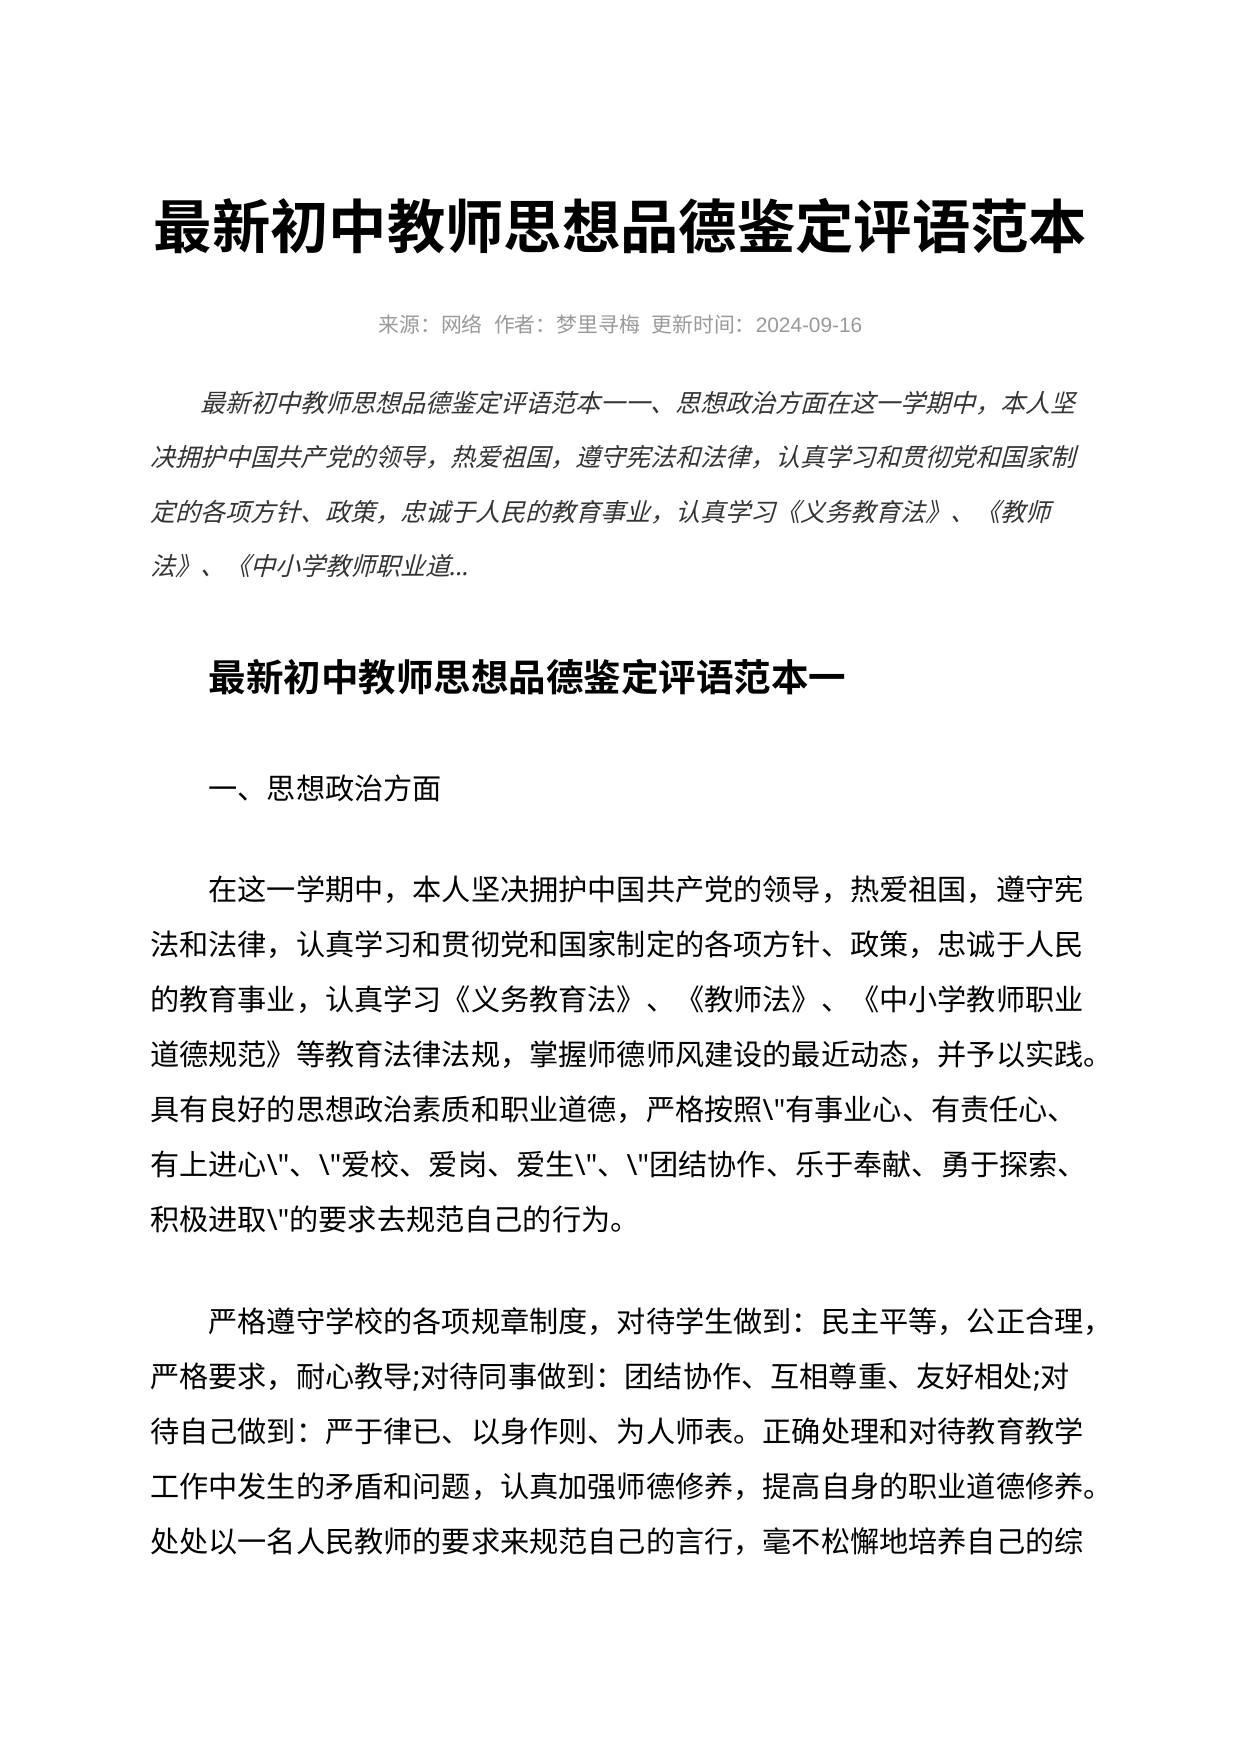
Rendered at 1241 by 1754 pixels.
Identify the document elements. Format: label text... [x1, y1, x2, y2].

text 在这一学期中，本人坚决拥护中国共产党的领导，热爱祖国，遵守宪法和法律，认真学习和贯彻党和国家制定的各项方针、政策，忠诚于人民的教育事业，认真学习《义务教育法》、《教师法》、《中小学教师职业道德规范》等教育法律法规，掌握师德师风建设的最近动态，并予以实践。具有良好的思想政治素质和职业道德，严格按照\"有事业心、有责任心、有上进心\"、\"爱校、爱岗、爱生\"、\"团结协作、乐于奉献、勇于探索、积极进取\"的要求去规范自己的行为。 [150, 867, 1090, 1239]
text 来源：网络 作者：梦里寻梅 更新时间：2024-09-16 [150, 313, 1090, 337]
text 一、思想政治方面 [150, 765, 1090, 807]
text 最新初中教师思想品德鉴定评语范本一一、思想政治方面在这一学期中，本人坚决拥护中国共产党的领导，热爱祖国，遵守宪法和法律，认真学习和贯彻党和国家制定的各项方针、政策，忠诚于人民的教育事业，认真学习《义务教育法》、《教师法》、《中小学教师职业道... [150, 383, 1090, 583]
subtitle 最新初中教师思想品德鉴定评语范本 [150, 181, 1090, 266]
text 最新初中教师思想品德鉴定评语范本一 [150, 648, 1090, 702]
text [150, 1298, 1090, 1561]
